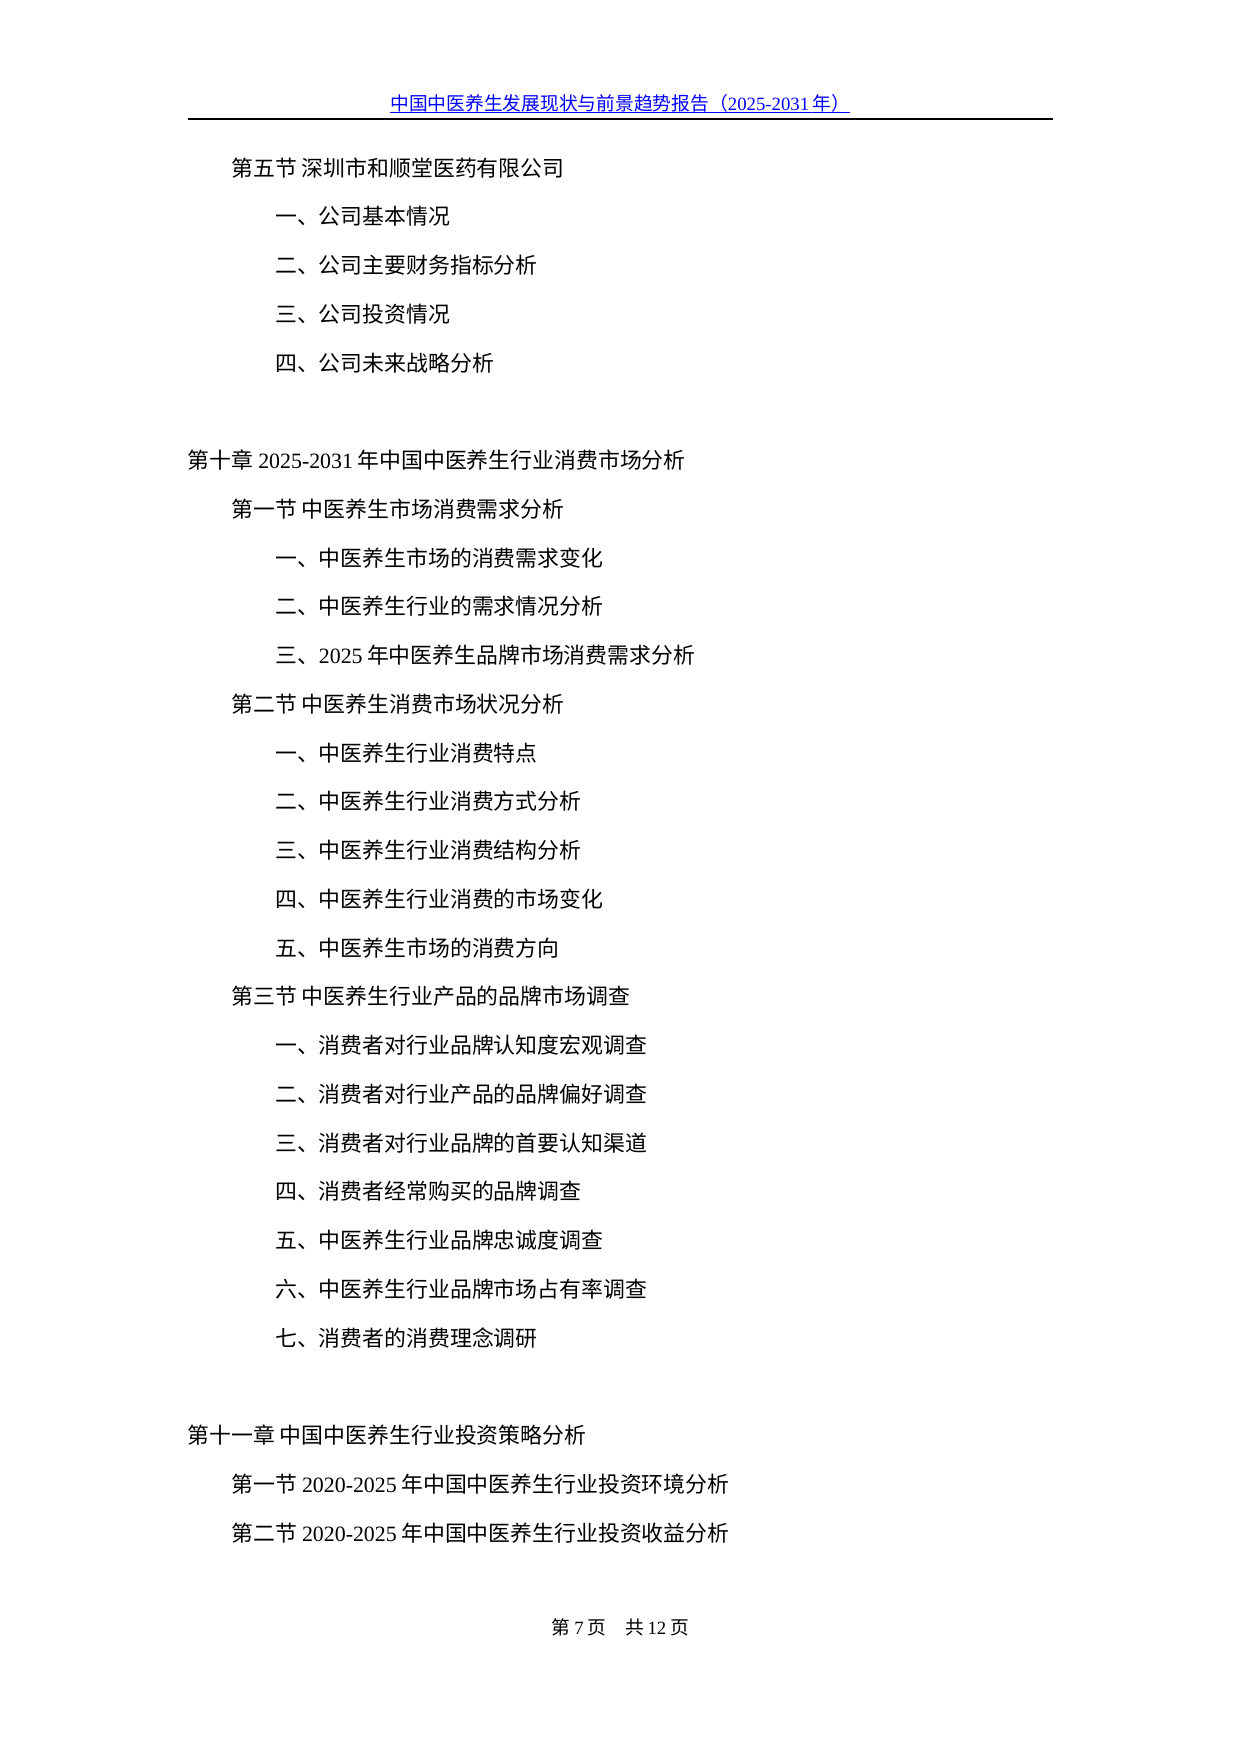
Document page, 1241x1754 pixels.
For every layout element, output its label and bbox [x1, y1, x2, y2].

text [187, 150, 1053, 1548]
